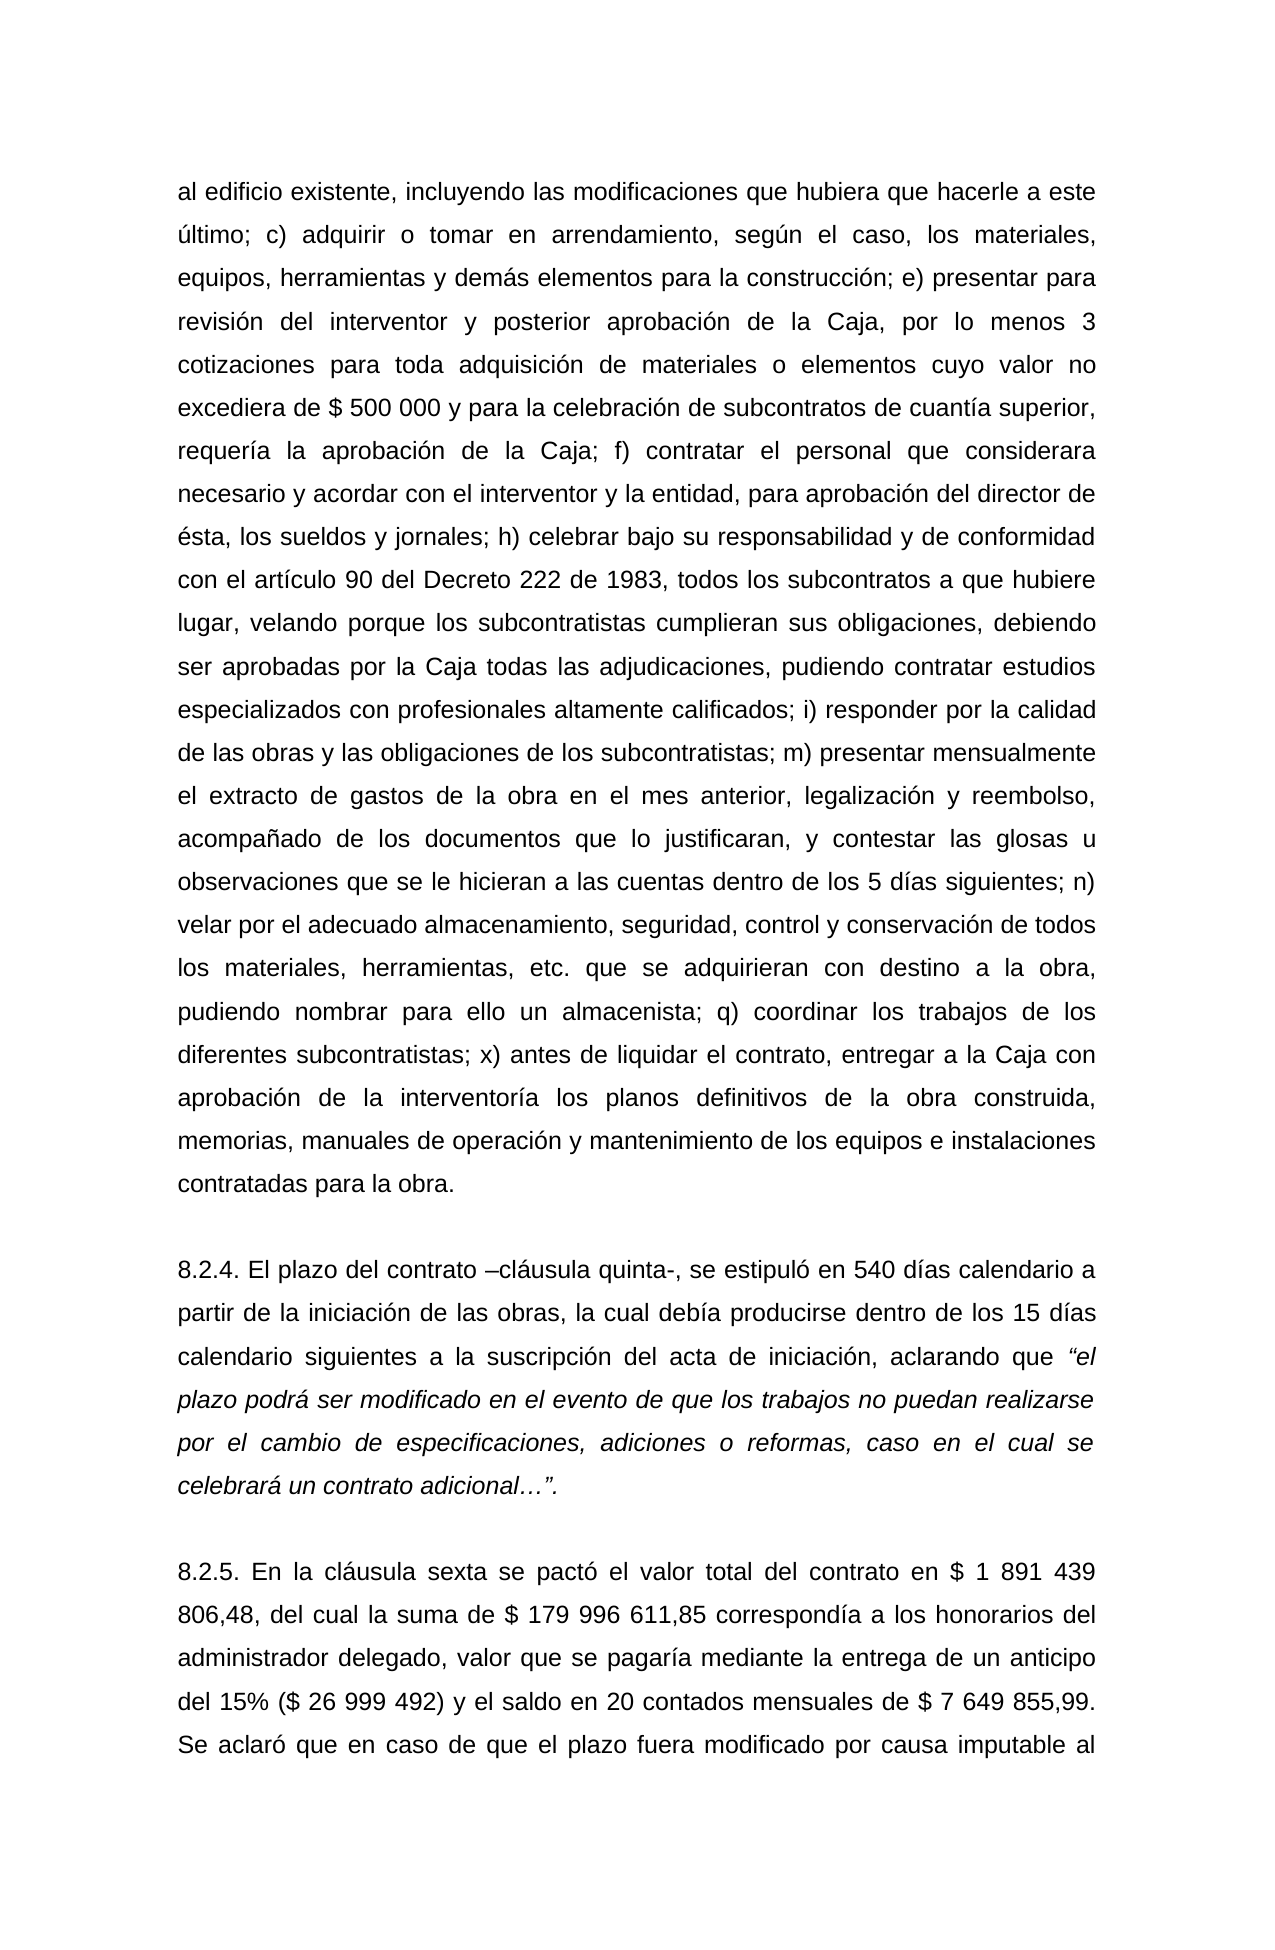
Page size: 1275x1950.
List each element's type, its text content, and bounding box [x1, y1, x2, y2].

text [177, 1557, 1098, 1758]
text 8.2.4. El plazo del contrato –cláusula quinta-, se estipuló en 540 días calendario a partir de la iniciación de las obras, la cual debía producirse dentro de los 15 días calendario siguientes a la suscripción del acta de iniciación, aclarando que “el plazo podrá ser modificado en el evento de que los trabajos no puedan realizarse por el cambio de especificaciones, adiciones o reformas, caso en el cual se celebrará un contrato adicional…”. [177, 1255, 1098, 1500]
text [177, 177, 1098, 1198]
